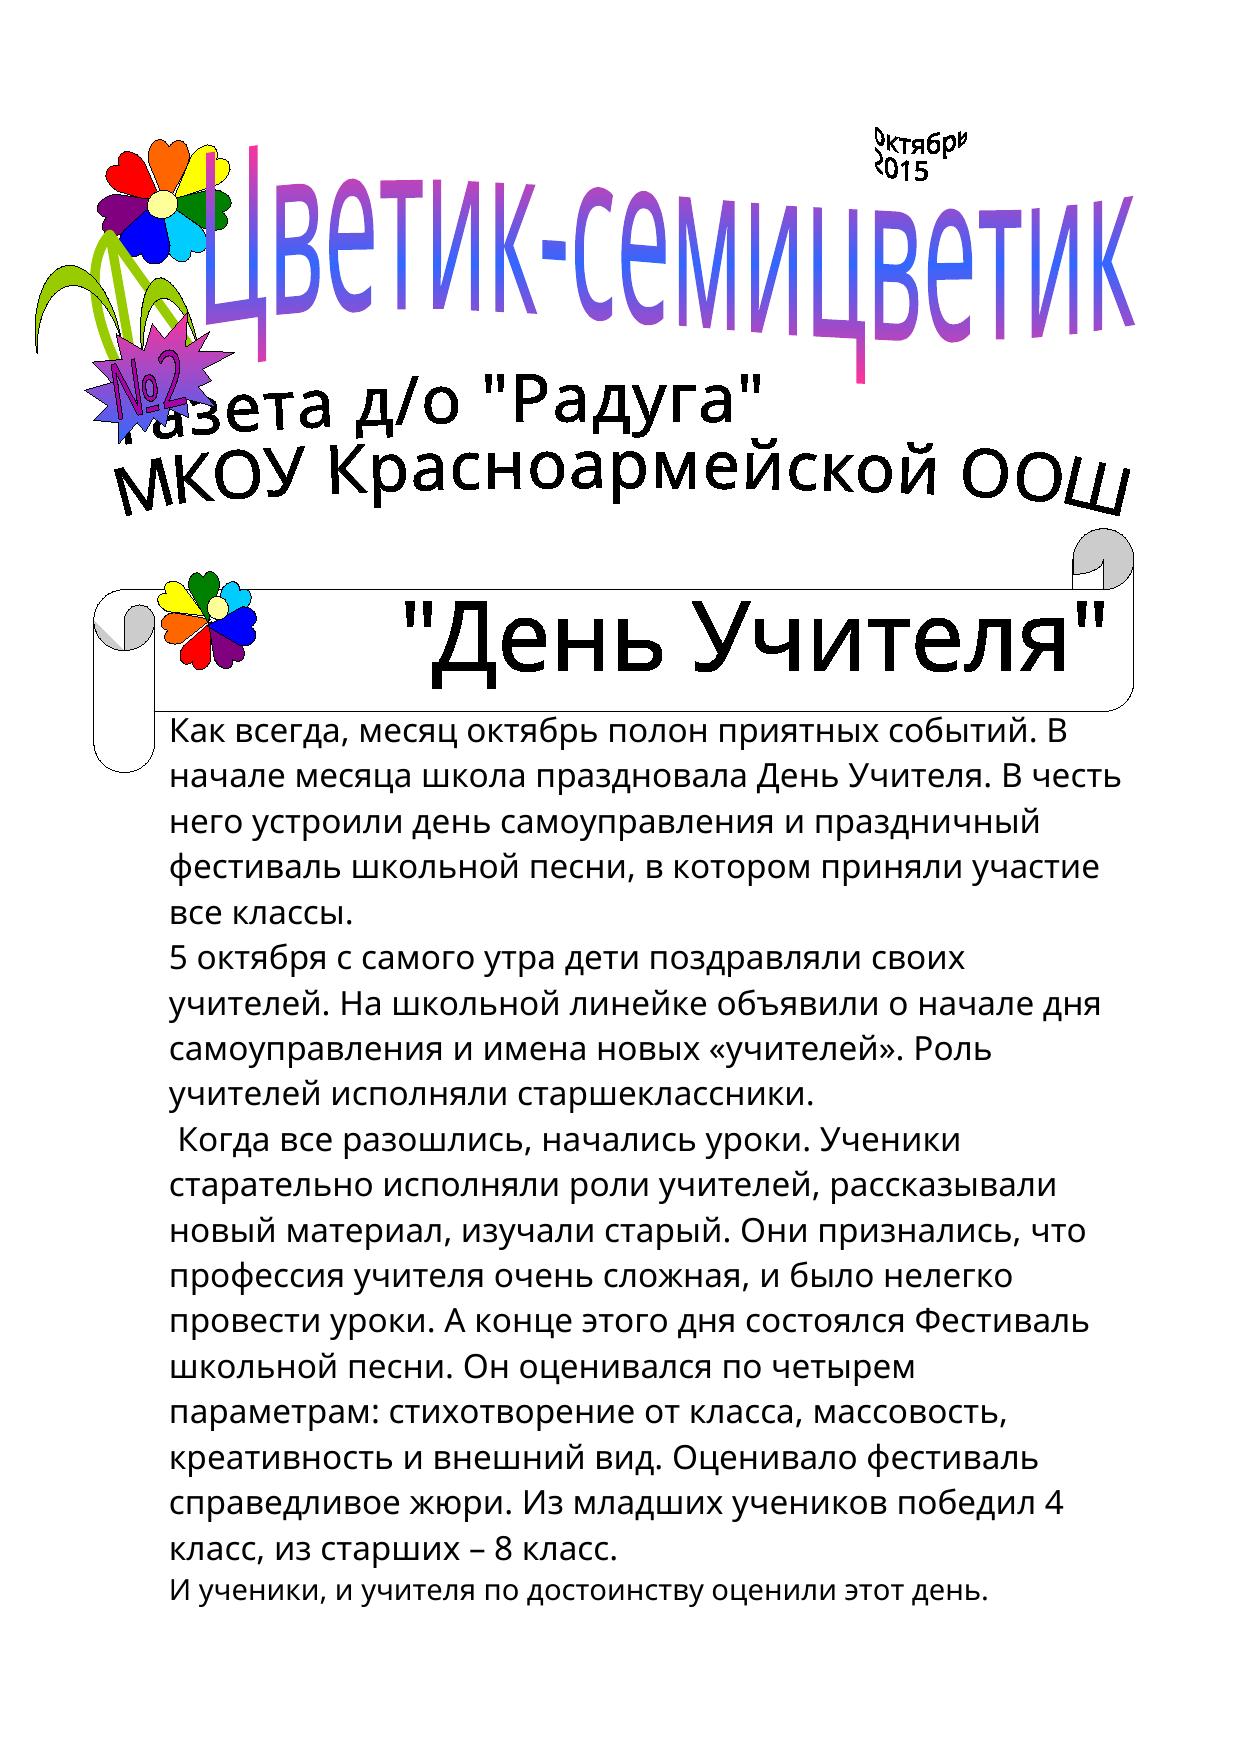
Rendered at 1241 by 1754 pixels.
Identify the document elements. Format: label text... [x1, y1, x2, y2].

text 5 октября с самого утра дети поздравляли своих учителей. На школьной линейке объявили о начале дня самоуправления и имена новых «учителей». Роль учителей исполняли старшеклассники. [169, 934, 1125, 1116]
text И ученики, и учителя по достоинству оценили этот день. [169, 1570, 1125, 1609]
text Когда все разошлись, начались уроки. Ученики старательно исполняли роли учителей, рассказывали новый материал, изучали старый. Они признались, что профессия учителя очень сложная, и было нелегко провести уроки. А конце этого дня состоялся Фестиваль школьной песни. Он оценивался по четырем параметрам: стихотворение от класса, массовость, креативность и внешний вид. Оценивало фестиваль справедливое жюри. Из младших учеников победил 4 класс, из старших – 8 класс. [169, 1116, 1125, 1570]
text Как всегда, месяц октябрь полон приятных событий. В начале месяца школа праздновала День Учителя. В честь него устроили день самоуправления и праздничный фестиваль школьной песни, в котором приняли участие все классы. [169, 707, 1125, 934]
